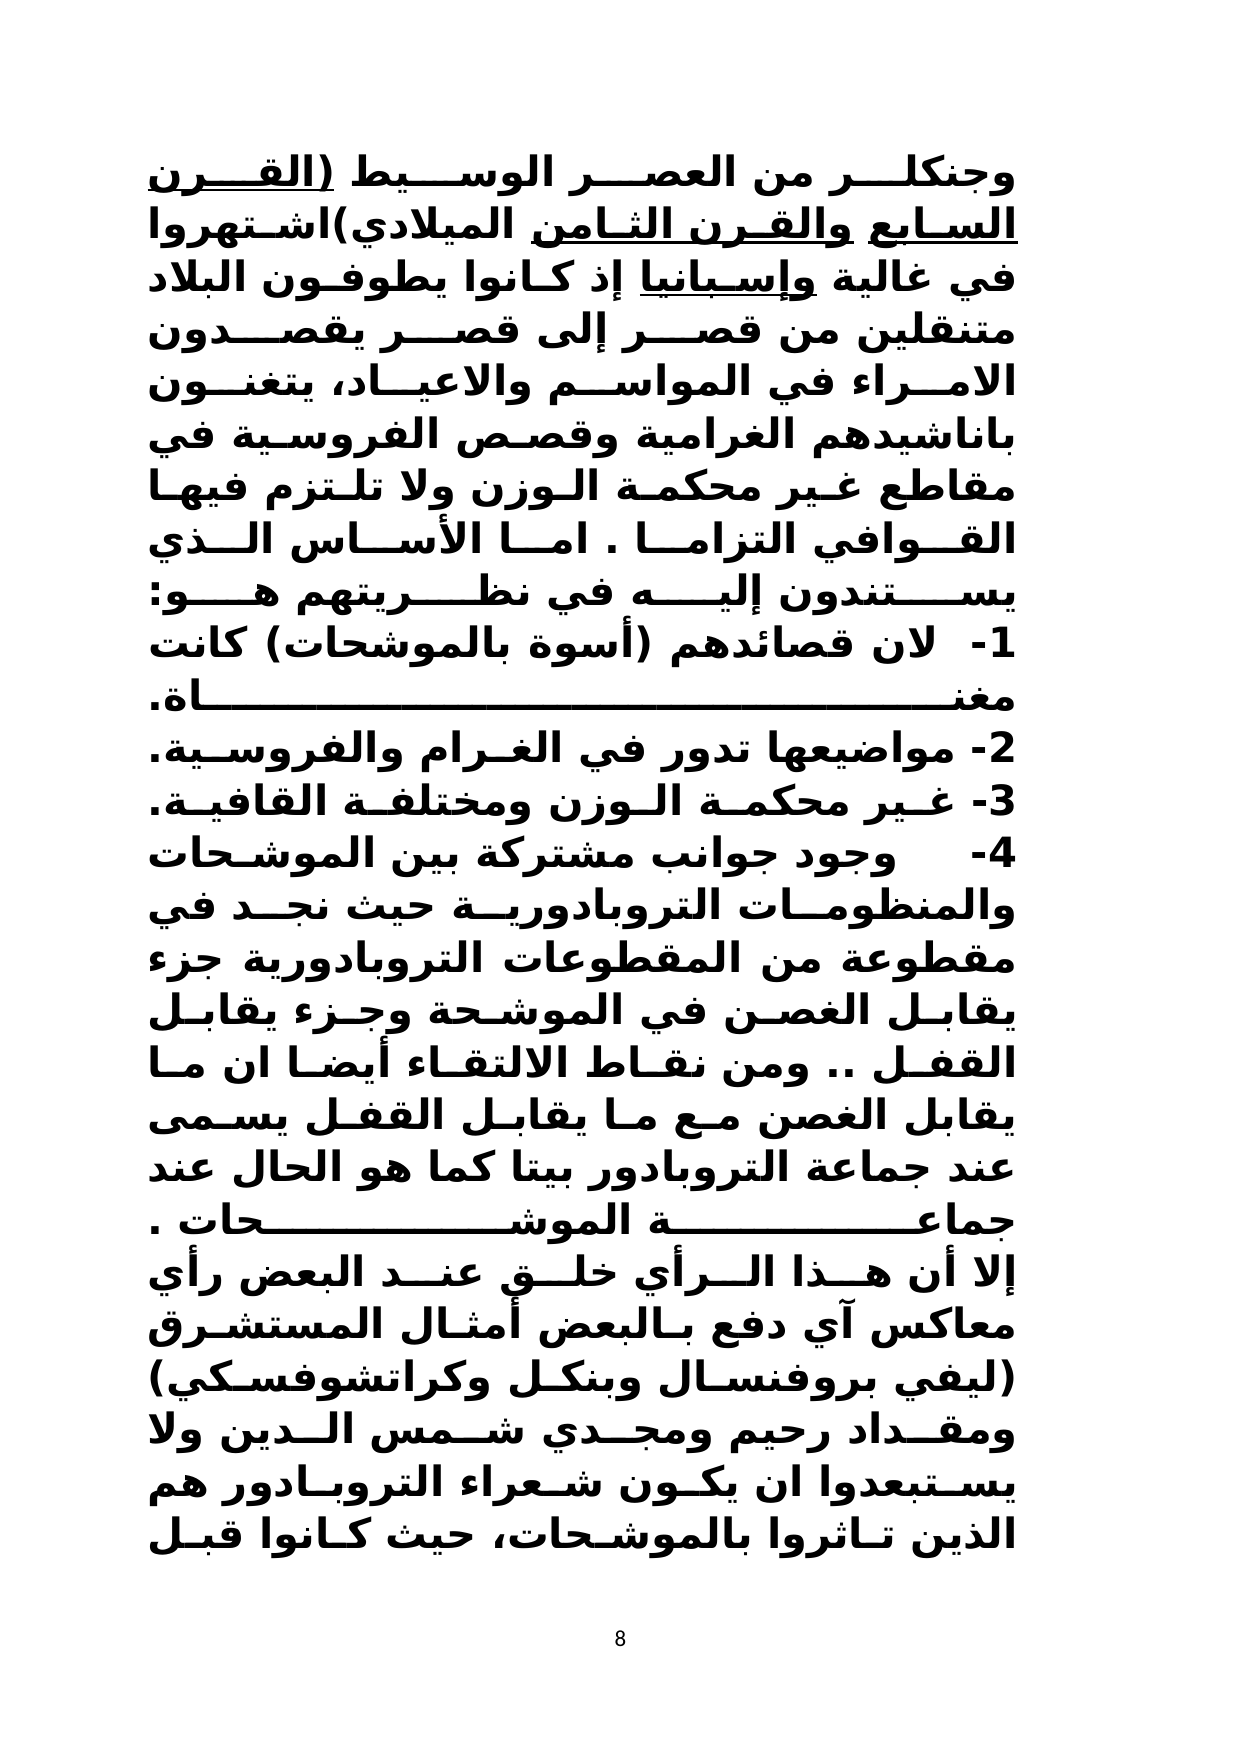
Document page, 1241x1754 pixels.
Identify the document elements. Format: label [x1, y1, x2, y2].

list [148, 148, 1055, 1558]
